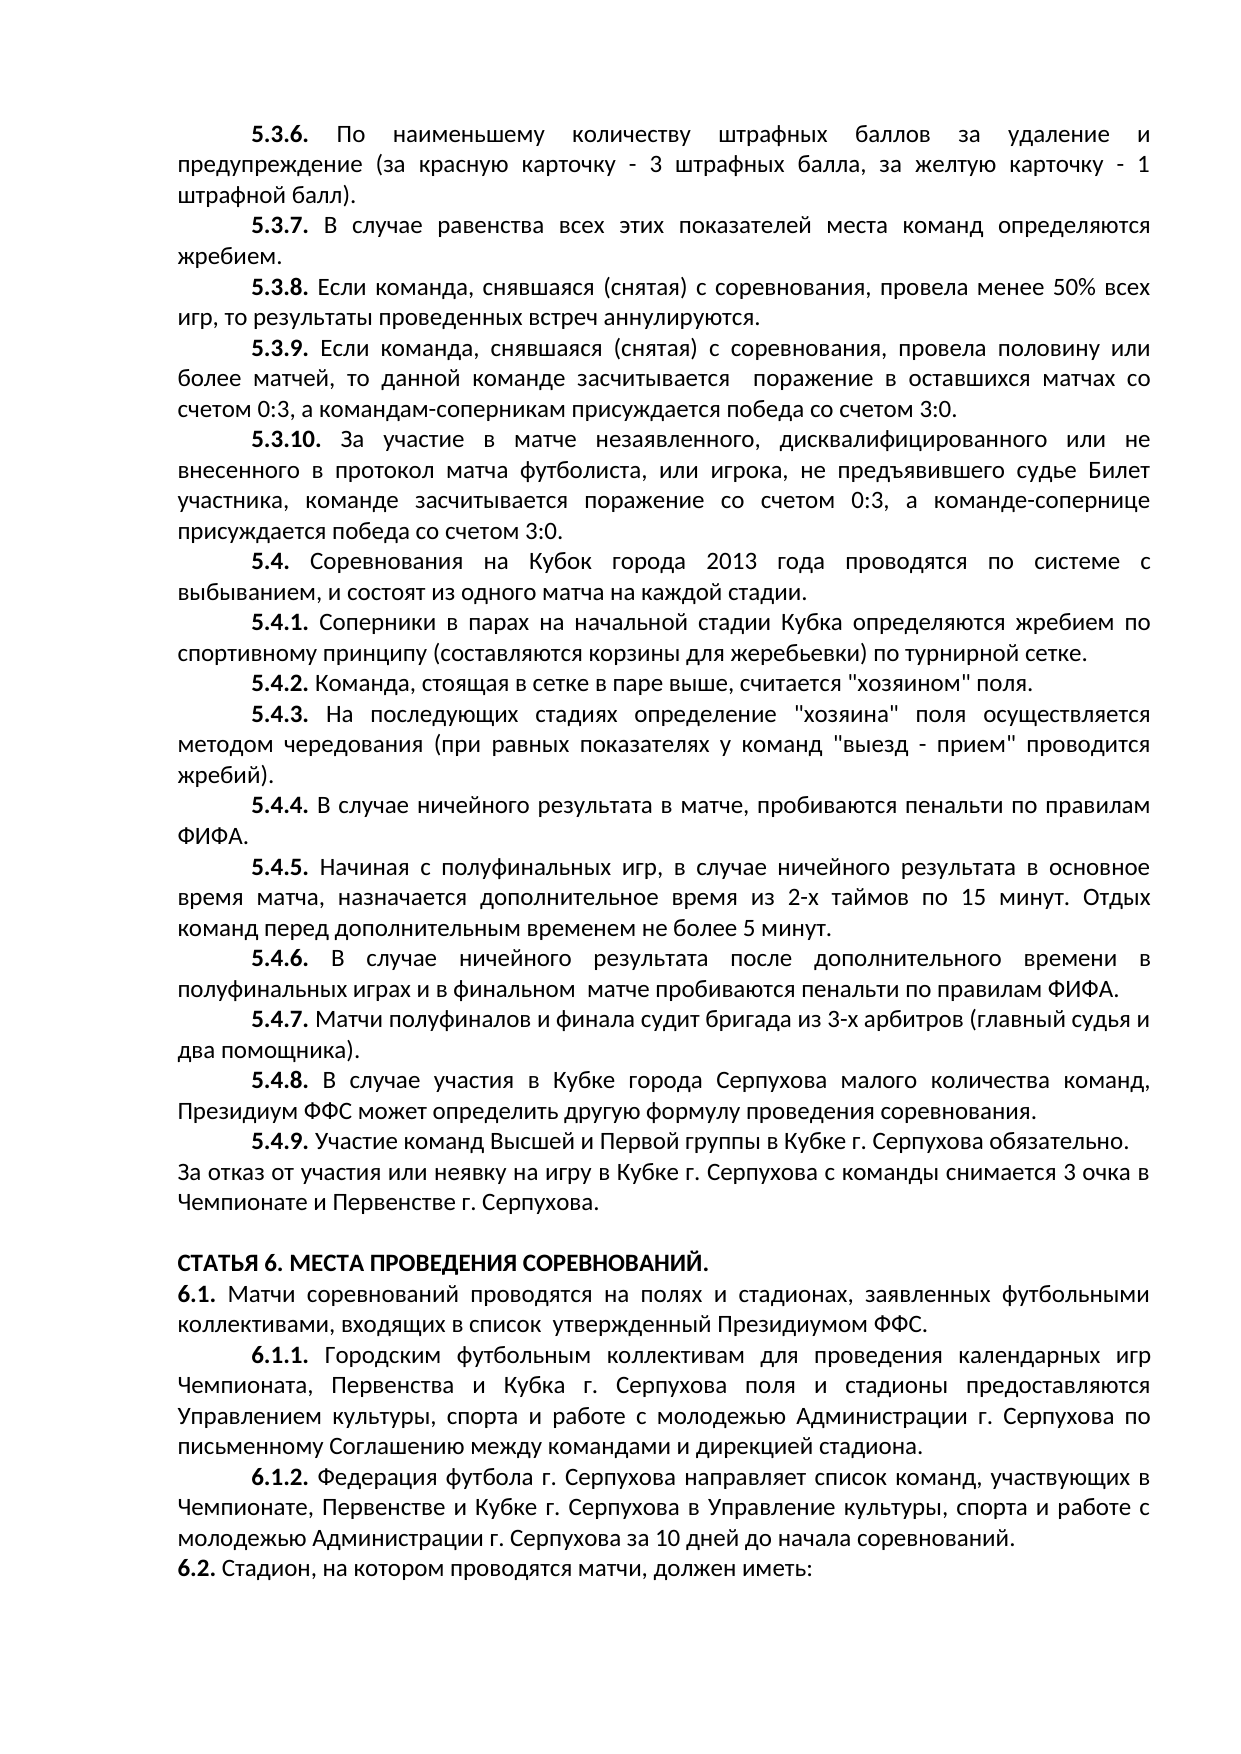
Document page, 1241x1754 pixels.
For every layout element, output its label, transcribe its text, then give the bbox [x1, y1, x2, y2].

text 5.4.3. На последующих стадиях определение "хозяина" поля осуществляется методом чередования (при равных показателях у команд "выезд - прием" проводится жребий). [177, 698, 1152, 789]
text 5.3.6. По наименьшему количеству штрафных баллов за удаление и предупреждение (за красную карточку - 3 штрафных балла, за желтую карточку - 1 штрафной балл). [177, 118, 1152, 210]
text 5.3.7. В случае равенства всех этих показателей места команд определяются жребием. [177, 210, 1152, 271]
text 5.3.10. За участие в матче незаявленного, дисквалифицированного или не внесенного в протокол матча футболиста, или игрока, не предъявившего судье Билет участника, команде засчитывается поражение со счетом 0:3, а команде-сопернице присуждается победа со счетом 3:0. [177, 423, 1152, 545]
text 5.3.9. Если команда, снявшаяся (снятая) с соревнования, провела половину или более матчей, то данной команде засчитывается поражение в оставшихся матчах со счетом 0:3, а командам-соперникам присуждается победа со счетом 3:0. [177, 332, 1152, 423]
text 6.2. Стадион, на котором проводятся матчи, должен иметь: [177, 1553, 1152, 1583]
text 5.3.8. Если команда, снявшаяся (снятая) с соревнования, провела менее 50% всех игр, то результаты проведенных встреч аннулируются. [177, 271, 1152, 332]
text 5.4.9. Участие команд Высшей и Первой группы в Кубке г. Серпухова обязательно. [177, 1125, 1152, 1156]
text 5.4.1. Соперники в парах на начальной стадии Кубка определяются жребием по спортивному принципу (составляются корзины для жеребьевки) по турнирной сетке. [177, 606, 1152, 667]
text СТАТЬЯ 6. МЕСТА ПРОВЕДЕНИЯ СОРЕВНОВАНИЙ. [177, 1247, 1152, 1278]
text 5.4.8. В случае участия в Кубке города Серпухова малого количества команд, Президиум ФФС может определить другую формулу проведения соревнования. [177, 1064, 1152, 1125]
text 6.1.1. Городским футбольным коллективам для проведения календарных игр Чемпионата, Первенства и Кубка г. Серпухова поля и стадионы предоставляются Управлением культуры, спорта и работе с молодежью Администрации г. Серпухова по письменному Соглашению между командами и дирекцией стадиона. [177, 1339, 1152, 1461]
text 5.4.6. В случае ничейного результата после дополнительного времени в полуфинальных играх и в финальном матче пробиваются пенальти по правилам ФИФА. [177, 942, 1152, 1003]
text 6.1. Матчи соревнований проводятся на полях и стадионах, заявленных футбольными коллективами, входящих в список утвержденный Президиумом ФФС. [177, 1278, 1152, 1339]
text За отказ от участия или неявку на игру в Кубке г. Серпухова с команды снимается 3 очка в Чемпионате и Первенстве г. Серпухова. [177, 1156, 1152, 1217]
text 5.4.7. Матчи полуфиналов и финала судит бригада из 3-х арбитров (главный судья и два помощника). [177, 1003, 1152, 1064]
text 5.4.2. Команда, стоящая в сетке в паре выше, считается "хозяином" поля. [177, 667, 1152, 698]
text 5.4. Соревнования на Кубок города 2013 года проводятся по системе с выбыванием, и состоят из одного матча на каждой стадии. [177, 545, 1152, 606]
text 5.4.4. В случае ничейного результата в матче, пробиваются пенальти по правилам ФИФА. [177, 789, 1152, 851]
text 5.4.5. Начиная с полуфинальных игр, в случае ничейного результата в основное время матча, назначается дополнительное время из 2-х таймов по 15 минут. Отдых команд перед дополнительным временем не более 5 минут. [177, 851, 1152, 942]
text 6.1.2. Федерация футбола г. Серпухова направляет список команд, участвующих в Чемпионате, Первенстве и Кубке г. Серпухова в Управление культуры, спорта и работе с молодежью Администрации г. Серпухова за 10 дней до начала соревнований. [177, 1461, 1152, 1553]
